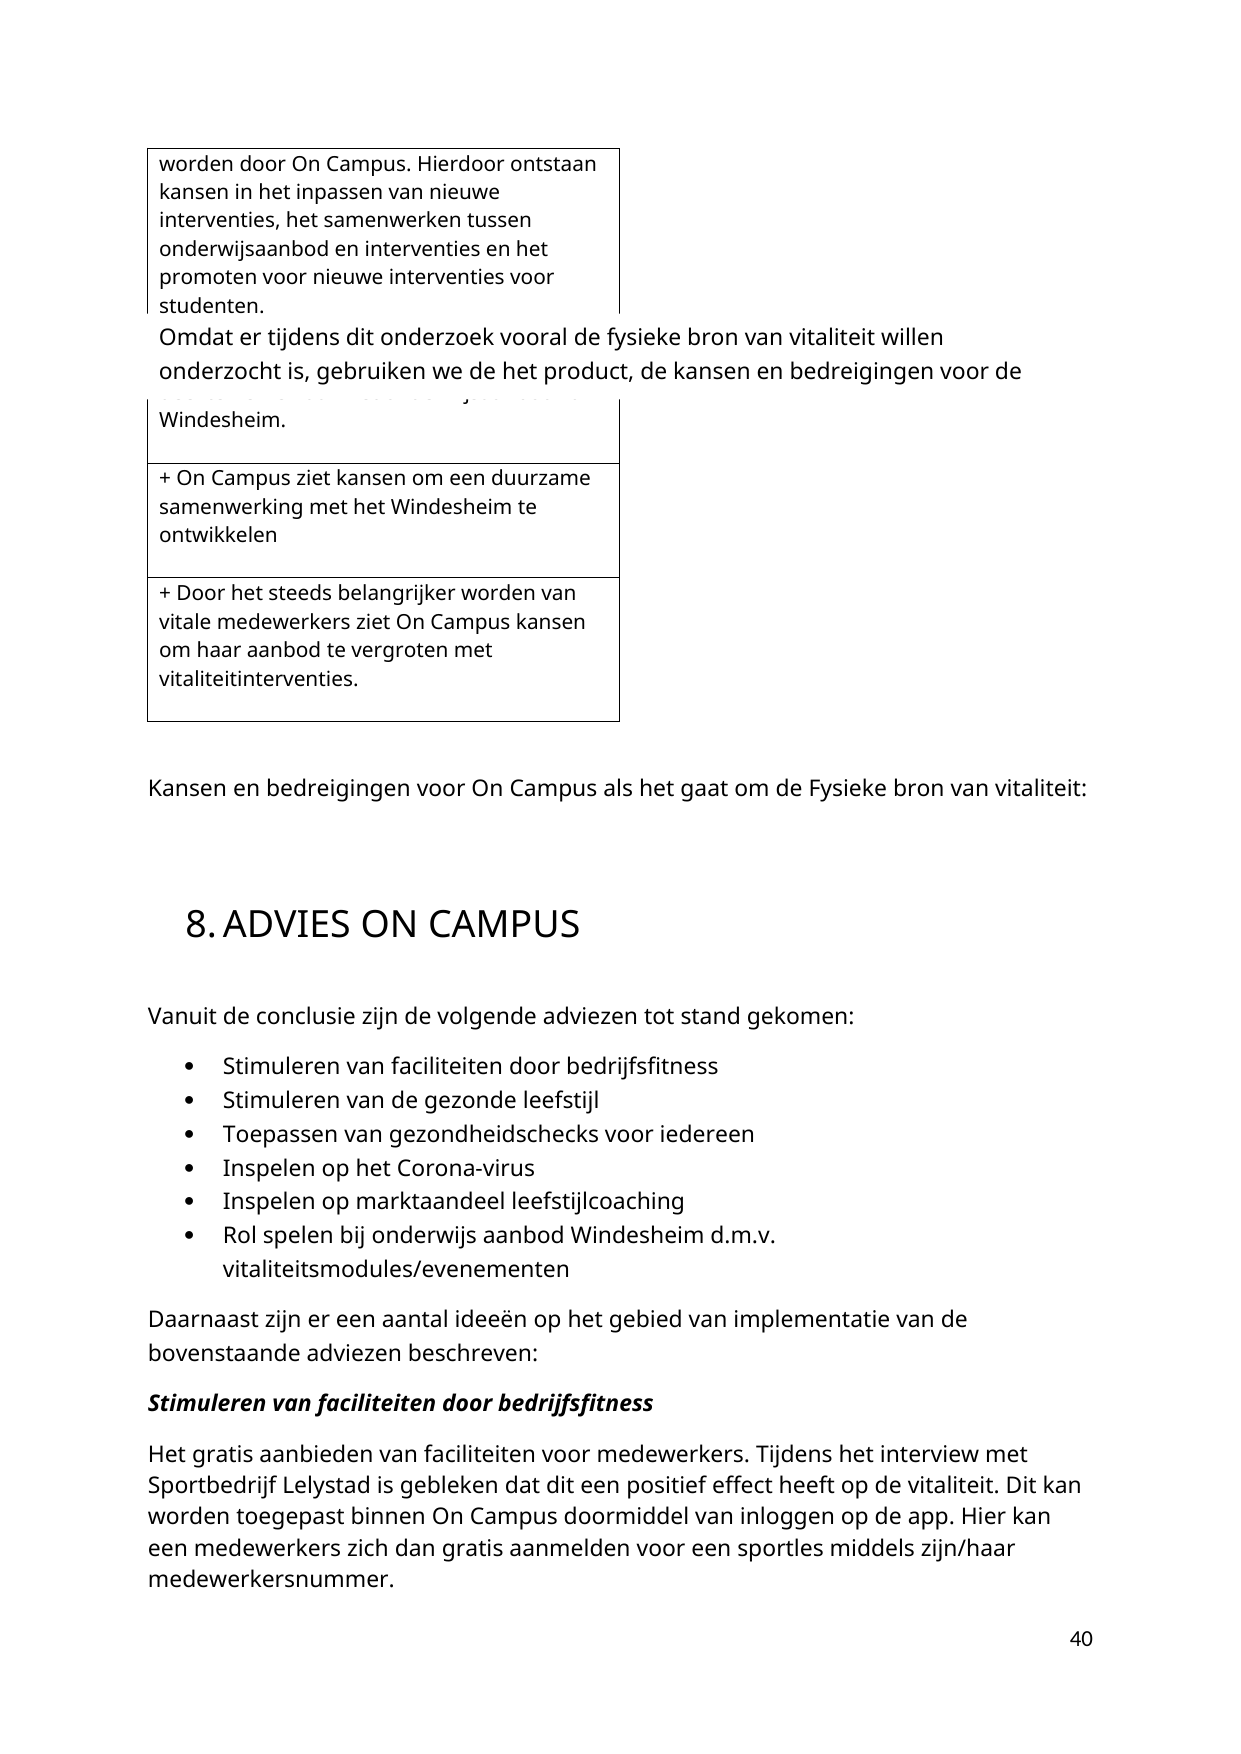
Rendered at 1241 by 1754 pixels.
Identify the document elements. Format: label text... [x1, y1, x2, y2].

text Stimuleren van faciliteiten door bedrijfsfitness [148, 1387, 1093, 1419]
list Stimuleren van faciliteiten door bedrijfsfitness [185, 1050, 1093, 1082]
list Toepassen van gezondheidschecks voor iedereen [185, 1118, 1093, 1149]
table_cell + Door het steeds belangrijker worden van vitale medewerkers ziet On Campus kansen om haar aanbod te vergroten met vitaliteitinterventies. [148, 578, 619, 721]
table_cell + On Campus ziet kansen om een duurzame samenwerking met het Windesheim te ontwikkelen [148, 464, 619, 577]
list Inspelen op het Corona-virus [185, 1152, 1093, 1183]
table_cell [148, 149, 619, 313]
list Stimuleren van de gezonde leefstijl [185, 1084, 1093, 1115]
list Advies On Campus [185, 898, 1093, 949]
text Vanuit de conclusie zijn de volgende adviezen tot stand gekomen: [148, 1000, 1093, 1031]
table_cell + Dit is een kans voor On Campus om meer deel te nemen aan het onderwijsaanbod van Windesheim. [148, 400, 619, 462]
text Kansen en bedreigingen voor On Campus als het gaat om de Fysieke bron van vitaliteit: [148, 772, 1093, 803]
text Het gratis aanbieden van faciliteiten voor medewerkers. Tijdens het interview met Sportbedrijf Lelystad is gebleken dat dit een positief effect heeft op de vitaliteit. Dit kan worden toegepast binnen On Campus doormiddel van inloggen op de app. Hier kan een medewerkers zich dan gratis aanmelden voor een sportles middels zijn/haar medewerkersnummer. [148, 1438, 1093, 1594]
list Inspelen op marktaandeel leefstijlcoaching [185, 1185, 1093, 1217]
text Daarnaast zijn er een aantal ideeën op het gebied van implementatie van de bovenstaande adviezen beschreven: [148, 1303, 1093, 1368]
list Rol spelen bij onderwijs aanbod Windesheim d.m.v. vitaliteitsmodules/evenementen [185, 1219, 1093, 1284]
